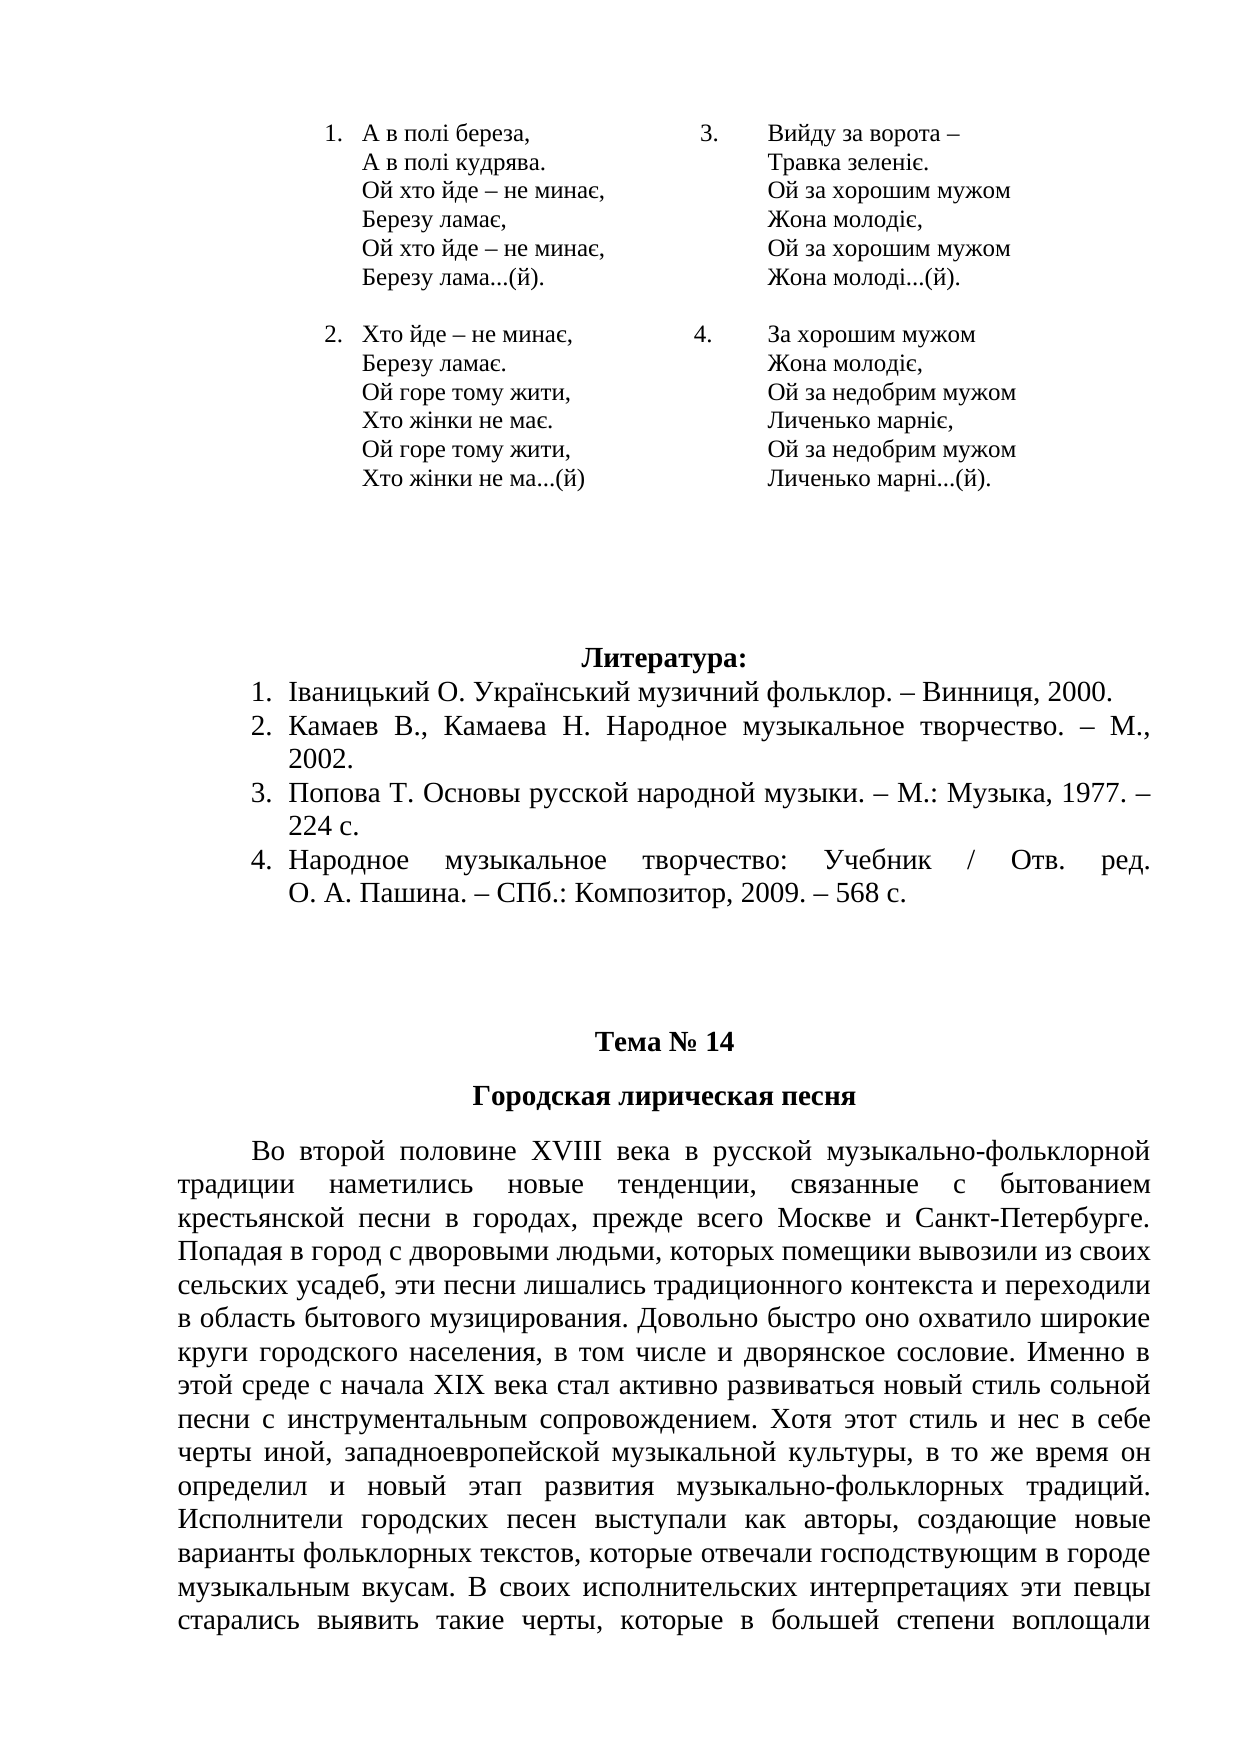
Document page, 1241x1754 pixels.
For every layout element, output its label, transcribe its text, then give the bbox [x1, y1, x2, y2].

list Хто йде – не минає, 4. За хорошим мужом [324, 319, 1152, 348]
text Ой горе тому жити, Ой за недобрим мужом [362, 377, 1152, 406]
list Камаев В., Камаева Н. Народное музыкальное творчество. – М., 2002. [251, 708, 1152, 775]
text Литература: [177, 641, 1152, 674]
text Тема № 14 [177, 1024, 1152, 1057]
text Ой хто йде – не минає, Ой за хорошим мужом [325, 176, 1152, 204]
text Березу ламає, Жона молодіє, [325, 204, 1152, 233]
text Хто жінки не має. Личенько марніє, [362, 406, 1152, 434]
list Народное музыкальное творчество: Учебник / Отв. ред. О. А. Пашина. – СПб.: Композитор, 2009. – 568 с. [251, 842, 1152, 909]
list Попова Т. Основы русской народной музыки. – М.: Музыка, 1977. – 224 с. [251, 775, 1152, 842]
list Іваницький О. Український музичний фольклор. – Винниця, 2000. [251, 674, 1152, 708]
text Ой горе тому жити, Ой за недобрим мужом [362, 434, 1152, 463]
text Березу лама...(й). Жона молоді...(й). [325, 262, 1152, 291]
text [177, 1133, 1152, 1636]
text А в полі кудрява. Травка зеленіє. [325, 147, 1152, 176]
text Хто жінки не ма...(й) Личенько марні...(й). [362, 463, 1152, 492]
text Городская лирическая песня [177, 1078, 1152, 1112]
list А в полі береза, 3. Вийду за ворота – [324, 118, 1152, 147]
text Березу ламає. Жона молодіє, [362, 348, 1152, 377]
text Ой хто йде – не минає, Ой за хорошим мужом [325, 233, 1152, 262]
